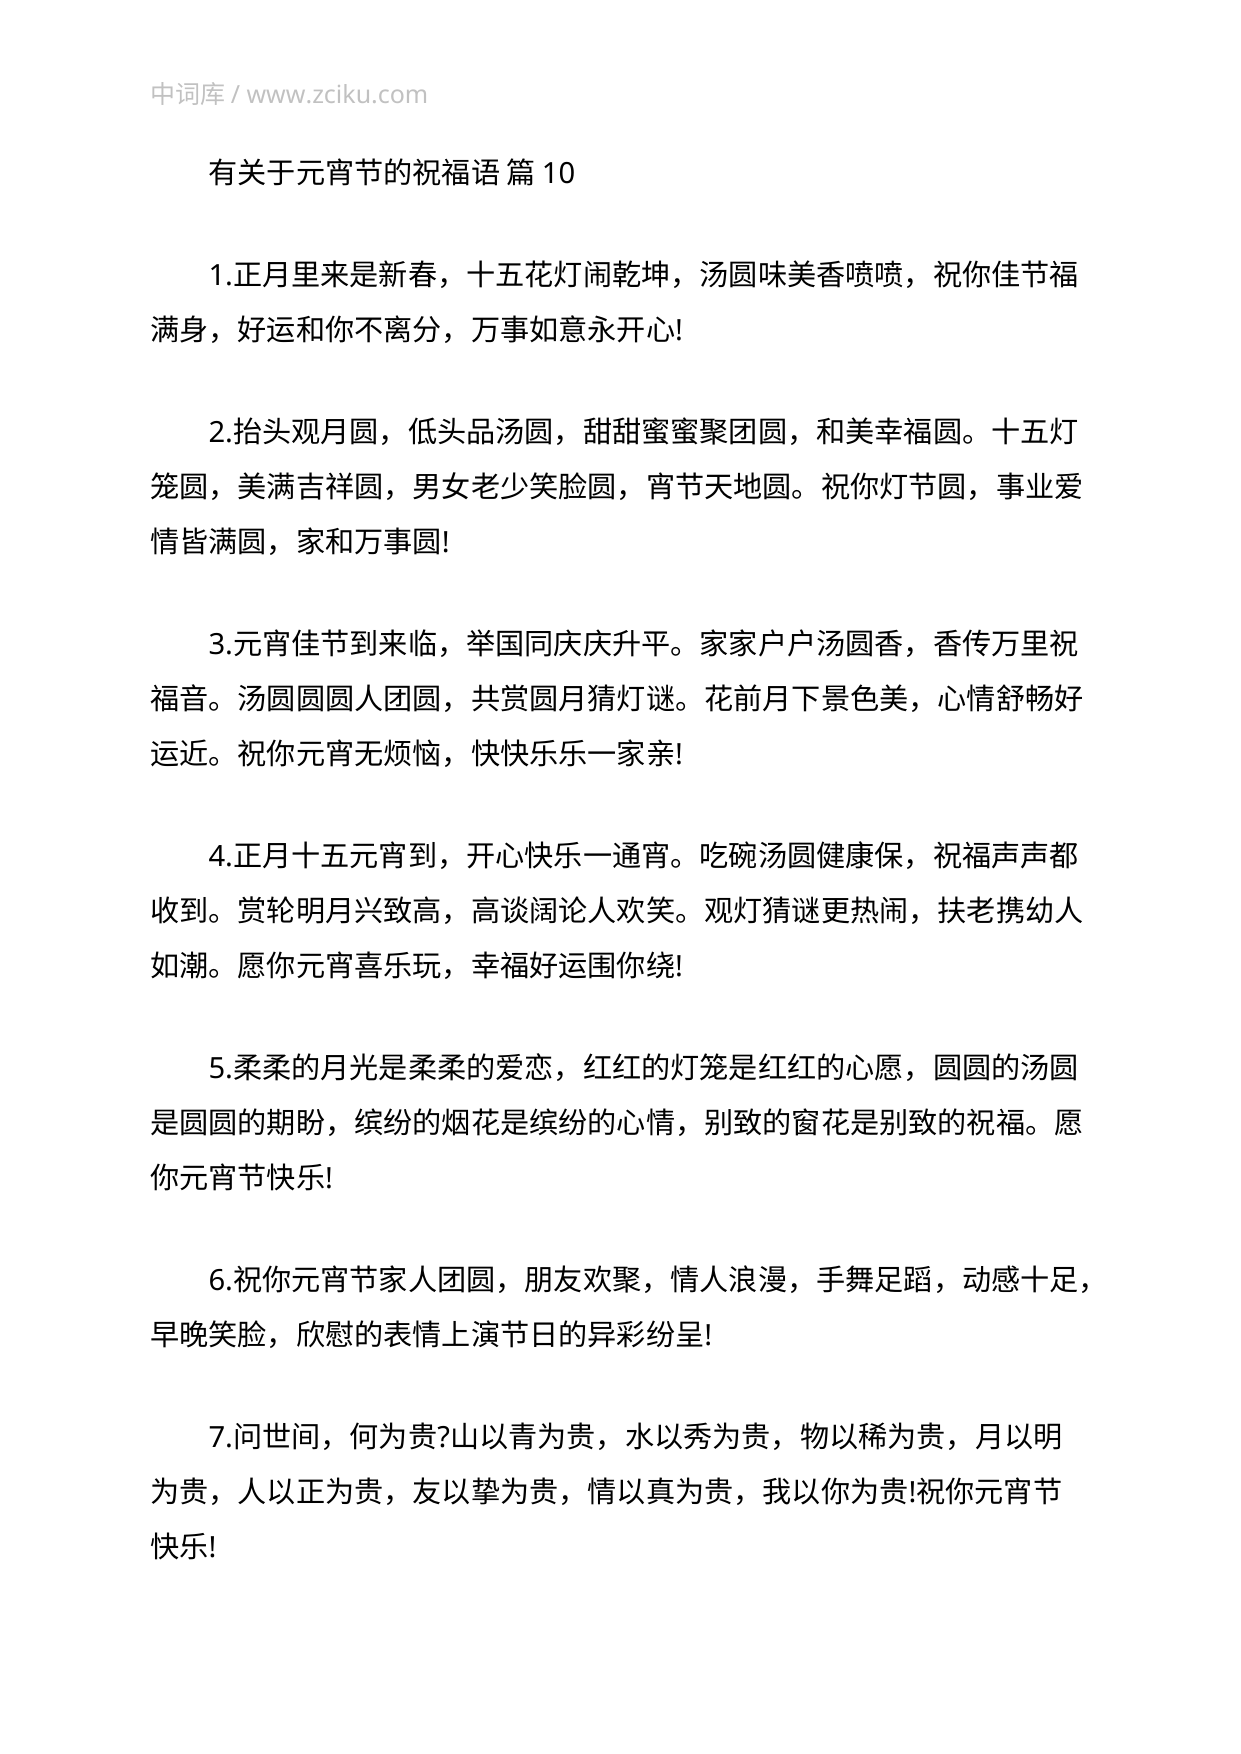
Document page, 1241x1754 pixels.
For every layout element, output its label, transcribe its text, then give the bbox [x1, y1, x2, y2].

text 4.正月十五元宵到，开心快乐一通宵。吃碗汤圆健康保，祝福声声都收到。赏轮明月兴致高，高谈阔论人欢笑。观灯猜谜更热闹，扶老携幼人如潮。愿你元宵喜乐玩，幸福好运围你绕! [150, 833, 1090, 985]
text 2.抬头观月圆，低头品汤圆，甜甜蜜蜜聚团圆，和美幸福圆。十五灯笼圆，美满吉祥圆，男女老少笑脸圆，宵节天地圆。祝你灯节圆，事业爱情皆满圆，家和万事圆! [150, 409, 1090, 561]
text 7.问世间，何为贵?山以青为贵，水以秀为贵，物以稀为贵，月以明为贵，人以正为贵，友以挚为贵，情以真为贵，我以你为贵!祝你元宵节快乐! [150, 1413, 1090, 1566]
text 1.正月里来是新春，十五花灯闹乾坤，汤圆味美香喷喷，祝你佳节福满身，好运和你不离分，万事如意永开心! [150, 252, 1090, 349]
text 6.祝你元宵节家人团圆，朋友欢聚，情人浪漫，手舞足蹈，动感十足，早晚笑脸，欣慰的表情上演节日的异彩纷呈! [150, 1256, 1090, 1354]
text 3.元宵佳节到来临，举国同庆庆升平。家家户户汤圆香，香传万里祝福音。汤圆圆圆人团圆，共赏圆月猜灯谜。花前月下景色美，心情舒畅好运近。祝你元宵无烦恼，快快乐乐一家亲! [150, 621, 1090, 773]
text 5.柔柔的月光是柔柔的爱恋，红红的灯笼是红红的心愿，圆圆的汤圆是圆圆的期盼，缤纷的烟花是缤纷的心情，别致的窗花是别致的祝福。愿你元宵节快乐! [150, 1044, 1090, 1197]
text 有关于元宵节的祝福语 篇10 [150, 150, 1090, 192]
